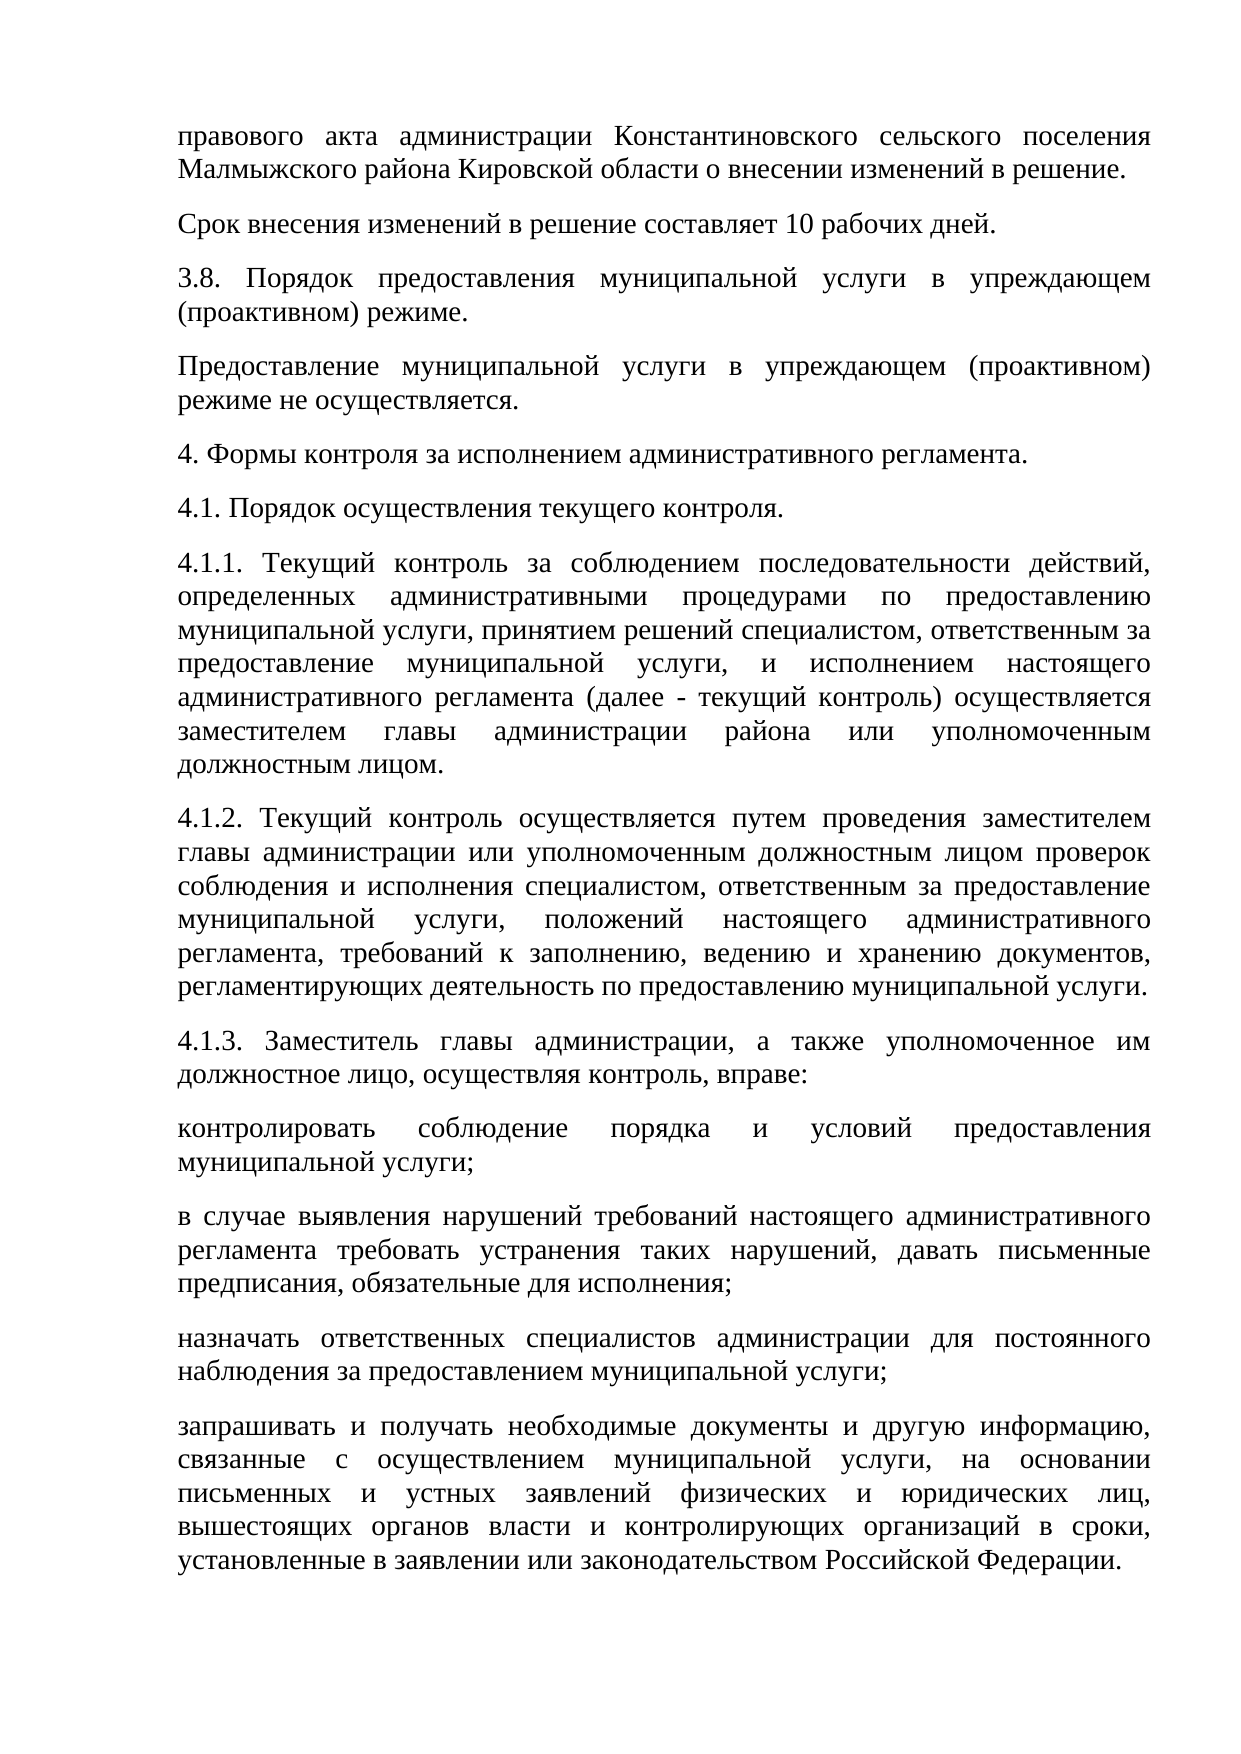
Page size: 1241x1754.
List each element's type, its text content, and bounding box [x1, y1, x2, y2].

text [177, 118, 1152, 185]
text назначать ответственных специалистов администрации для постоянного наблюдения за предоставлением муниципальной услуги; [177, 1320, 1152, 1387]
text 3.8. Порядок предоставления муниципальной услуги в упреждающем (проактивном) режиме. [177, 260, 1152, 327]
text 4. Формы контроля за исполнением административного регламента. [177, 436, 1152, 470]
text 4.1.1. Текущий контроль за соблюдением последовательности действий, определенных административными процедурами по предоставлению муниципальной услуги, принятием решений специалистом, ответственным за предоставление муниципальной услуги, и исполнением настоящего административного регламента (далее - текущий контроль) осуществляется заместителем главы администрации района или уполномоченным должностным лицом. [177, 545, 1152, 780]
text Срок внесения изменений в решение составляет 10 рабочих дней. [177, 206, 1152, 239]
text 4.1.2. Текущий контроль осуществляется путем проведения заместителем главы администрации или уполномоченным должностным лицом проверок соблюдения и исполнения специалистом, ответственным за предоставление муниципальной услуги, положений настоящего административного регламента, требований к заполнению, ведению и хранению документов, регламентирующих деятельность по предоставлению муниципальной услуги. [177, 801, 1152, 1002]
text 4.1.3. Заместитель главы администрации, а также уполномоченное им должностное лицо, осуществляя контроль, вправе: [177, 1023, 1152, 1090]
text Предоставление муниципальной услуги в упреждающем (проактивном) режиме не осуществляется. [177, 348, 1152, 415]
text 4.1. Порядок осуществления текущего контроля. [177, 491, 1152, 524]
text в случае выявления нарушений требований настоящего административного регламента требовать устранения таких нарушений, давать письменные предписания, обязательные для исполнения; [177, 1198, 1152, 1299]
text запрашивать и получать необходимые документы и другую информацию, связанные с осуществлением муниципальной услуги, на основании письменных и устных заявлений физических и юридических лиц, вышестоящих органов власти и контролирующих организаций в сроки, установленные в заявлении или законодательством Российской Федерации. [177, 1408, 1152, 1576]
text контролировать соблюдение порядка и условий предоставления муниципальной услуги; [177, 1111, 1152, 1178]
